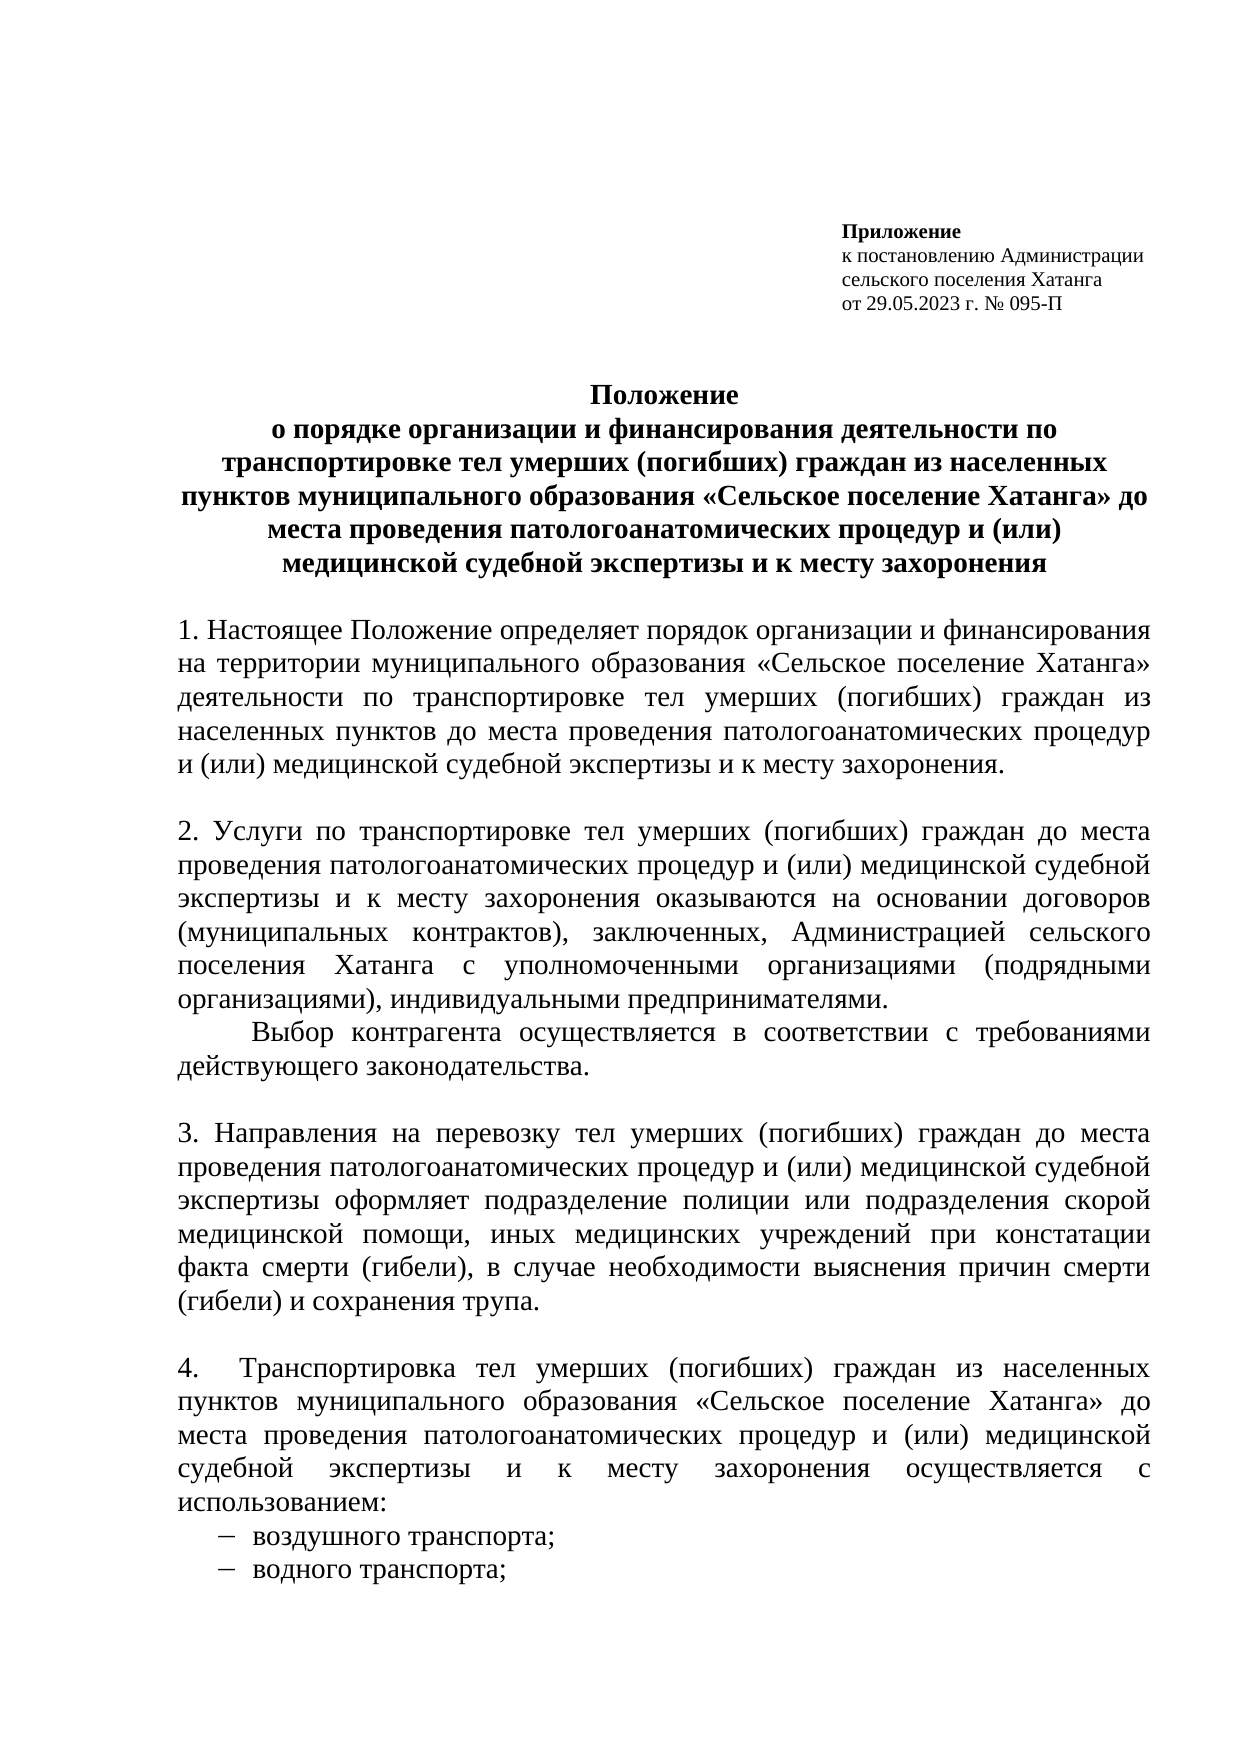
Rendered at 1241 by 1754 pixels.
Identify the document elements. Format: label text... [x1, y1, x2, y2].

text 2. Услуги по транспортировке тел умерших (погибших) граждан до места проведения патологоанатомических процедур и (или) медицинской судебной экспертизы и к месту захоронения оказываются на основании договоров (муниципальных контрактов), заключенных, Администрацией сельского поселения Хатанга с уполномоченными организациями (подрядными организациями), индивидуальными предпринимателями. [177, 813, 1152, 1014]
text 3. Направления на перевозку тел умерших (погибших) граждан до места проведения патологоанатомических процедур и (или) медицинской судебной экспертизы оформляет подразделение полиции или подразделения скорой медицинской помощи, иных медицинских учреждений при констатации факта смерти (гибели), в случае необходимости выяснения причин смерти (гибели) и сохранения трупа. [177, 1115, 1152, 1316]
text 4. Транспортировка тел умерших (погибших) граждан из населенных пунктов муниципального образования «Сельское поселение Хатанга» до места проведения патологоанатомических процедур и (или) медицинской судебной экспертизы и к месту захоронения осуществляется с использованием: [177, 1350, 1152, 1518]
text от 29.05.2023 г. № 095-П [768, 291, 1152, 315]
text Приложение [768, 219, 1152, 243]
list водного транспорта; [215, 1551, 1152, 1585]
text Положение [177, 377, 1152, 411]
text 1. Настоящее Положение определяет порядок организации и финансирования на территории муниципального образования «Сельское поселение Хатанга» деятельности по транспортировке тел умерших (погибших) граждан из населенных пунктов до места проведения патологоанатомических процедур и (или) медицинской судебной экспертизы и к месту захоронения. [177, 612, 1152, 780]
text Выбор контрагента осуществляется в соответствии с требованиями действующего законодательства. [177, 1014, 1152, 1082]
text к постановлению Администрации [768, 243, 1152, 267]
list воздушного транспорта; [215, 1518, 1152, 1551]
text сельского поселения Хатанга [768, 267, 1152, 291]
text о порядке организации и финансирования деятельности по транспортировке тел умерших (погибших) граждан из населенных пунктов муниципального образования «Сельское поселение Хатанга» до места проведения патологоанатомических процедур и (или) медицинской судебной экспертизы и к месту захоронения [177, 411, 1152, 578]
